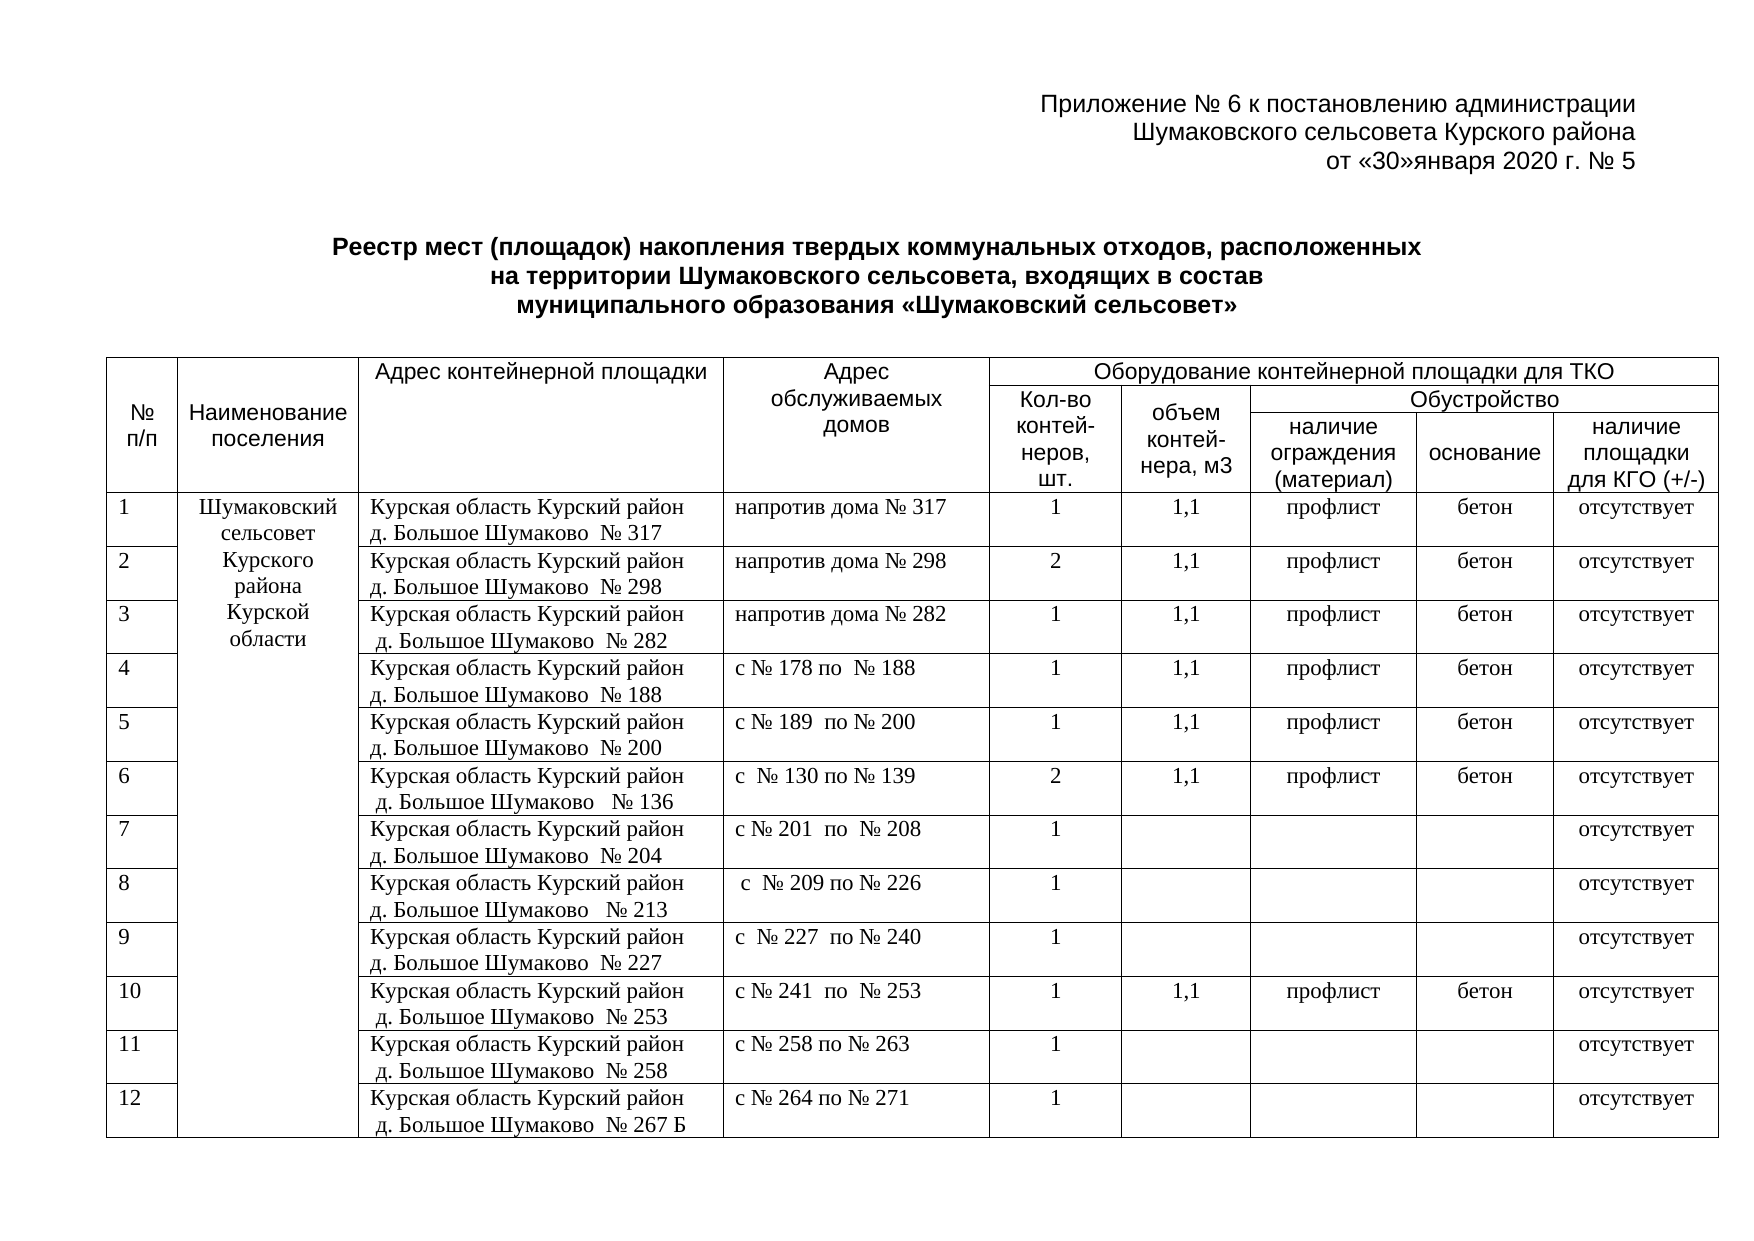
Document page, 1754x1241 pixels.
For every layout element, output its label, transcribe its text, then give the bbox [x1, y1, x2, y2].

table_cell основание [1417, 413, 1553, 492]
table_cell бетон [1417, 977, 1553, 1029]
table_cell 1,1 [1122, 654, 1250, 707]
table_cell 12 [107, 1084, 177, 1137]
text Реестр мест (площадок) накопления твердых коммунальных отходов, расположенных [118, 232, 1636, 261]
table_cell отсутствует [1554, 977, 1718, 1029]
table_cell отсутствует [1554, 869, 1718, 922]
table_cell бетон [1417, 547, 1553, 599]
table_cell 3 [107, 601, 177, 653]
table_cell 1,1 [1122, 547, 1250, 599]
table_cell Курская область Курский район д. Большое Шумаково № 213 [359, 869, 723, 922]
table_cell Обустройство [1251, 386, 1718, 412]
table_cell профлист [1251, 762, 1416, 814]
table_cell Курская область Курский район д. Большое Шумаково № 136 [359, 762, 723, 814]
table_cell 2 [990, 762, 1121, 814]
table_cell напротив дома № 282 [724, 601, 989, 653]
table_cell 10 [107, 977, 177, 1029]
table_cell бетон [1417, 601, 1553, 653]
table_cell 5 [107, 708, 177, 761]
table_cell 9 [107, 923, 177, 976]
table_cell отсутствует [1554, 601, 1718, 653]
table_cell наличие площадки для КГО (+/-) [1554, 413, 1718, 492]
table_cell 1,1 [1122, 493, 1250, 546]
table_cell отсутствует [1554, 762, 1718, 814]
table_cell Курская область Курский район д. Большое Шумаково № 200 [359, 708, 723, 761]
table_cell [1417, 816, 1553, 868]
table_cell 4 [107, 654, 177, 707]
table_cell [1122, 816, 1250, 868]
table_cell 1 [990, 923, 1121, 976]
table_cell [1251, 1031, 1416, 1083]
table_cell профлист [1251, 977, 1416, 1029]
table_header Наименование поселения [178, 358, 358, 492]
table_cell 2 [990, 547, 1121, 599]
table_cell 2 [107, 547, 177, 599]
table_cell отсутствует [1554, 1031, 1718, 1083]
table_cell профлист [1251, 601, 1416, 653]
table_cell с № 241 по № 253 [724, 977, 989, 1029]
table_cell с № 227 по № 240 [724, 923, 989, 976]
table_cell с № 130 по № 139 [724, 762, 989, 814]
table_cell бетон [1417, 762, 1553, 814]
table_cell [1417, 869, 1553, 922]
table_cell 1,1 [1122, 977, 1250, 1029]
table_cell 11 [107, 1031, 177, 1083]
table_header № п/п [107, 358, 177, 492]
table_cell отсутствует [1554, 708, 1718, 761]
table_cell 7 [107, 816, 177, 868]
table_cell 1 [990, 1031, 1121, 1083]
table_cell профлист [1251, 708, 1416, 761]
table_cell отсутствует [1554, 547, 1718, 599]
text Шумаковского сельсовета Курского района [118, 117, 1636, 146]
table_cell Курская область Курский район д. Большое Шумаково № 282 [359, 601, 723, 653]
table_cell отсутствует [1554, 816, 1718, 868]
table_cell Курская область Курский район д. Большое Шумаково № 267 Б [359, 1084, 723, 1137]
table_cell 1,1 [1122, 601, 1250, 653]
table_cell 6 [107, 762, 177, 814]
table_cell с № 178 по № 188 [724, 654, 989, 707]
table_cell [1122, 869, 1250, 922]
table_cell наличие ограждения (материал) [1251, 413, 1416, 492]
table_cell 1 [107, 493, 177, 546]
table_cell с № 258 по № 263 [724, 1031, 989, 1083]
table_cell 1,1 [1122, 762, 1250, 814]
table_cell отсутствует [1554, 654, 1718, 707]
table_cell [1122, 1031, 1250, 1083]
table_cell объем контей- нера, м3 [1122, 386, 1250, 492]
table_cell бетон [1417, 654, 1553, 707]
table_cell 1 [990, 493, 1121, 546]
table_cell 1 [990, 601, 1121, 653]
table_cell [1251, 1084, 1416, 1137]
table_cell Курская область Курский район д. Большое Шумаково № 298 [359, 547, 723, 599]
table_cell Шумаковский сельсовет Курского района Курской области [178, 493, 358, 1137]
table_cell профлист [1251, 547, 1416, 599]
table_cell Курская область Курский район д. Большое Шумаково № 227 [359, 923, 723, 976]
table_header Оборудование контейнерной площадки для ТКО [990, 358, 1718, 384]
table_cell Курская область Курский район д. Большое Шумаково № 258 [359, 1031, 723, 1083]
text на территории Шумаковского сельсовета, входящих в состав [118, 261, 1636, 290]
table_cell [1417, 1084, 1553, 1137]
table_cell [1417, 923, 1553, 976]
table_header Адрес обслуживаемых домов [724, 358, 989, 492]
table_cell 1 [990, 1084, 1121, 1137]
table_cell напротив дома № 317 [724, 493, 989, 546]
table_cell профлист [1251, 654, 1416, 707]
table_cell с № 189 по № 200 [724, 708, 989, 761]
table_cell Курская область Курский район д. Большое Шумаково № 204 [359, 816, 723, 868]
text от «30»января 2020 г. № 5 [118, 146, 1636, 175]
table_cell бетон [1417, 708, 1553, 761]
table_cell [1122, 1084, 1250, 1137]
table_cell Курская область Курский район д. Большое Шумаково № 253 [359, 977, 723, 1029]
table_cell 1,1 [1122, 708, 1250, 761]
table_cell [1122, 923, 1250, 976]
table_cell [1251, 869, 1416, 922]
table_cell отсутствует [1554, 923, 1718, 976]
table_cell [1251, 816, 1416, 868]
table_cell отсутствует [1554, 1084, 1718, 1137]
text муниципального образования «Шумаковский сельсовет» [118, 290, 1636, 319]
table_cell отсутствует [1554, 493, 1718, 546]
table_cell с № 264 по № 271 [724, 1084, 989, 1137]
table_cell профлист [1251, 493, 1416, 546]
table_cell 1 [990, 816, 1121, 868]
table_cell Курская область Курский район д. Большое Шумаково № 317 [359, 493, 723, 546]
table_cell с № 201 по № 208 [724, 816, 989, 868]
table_cell Кол-во контей- неров, шт. [990, 386, 1121, 492]
table_cell [1251, 923, 1416, 976]
table_cell 1 [990, 977, 1121, 1029]
table_cell напротив дома № 298 [724, 547, 989, 599]
table_cell с № 209 по № 226 [724, 869, 989, 922]
table_header Адрес контейнерной площадки [359, 358, 723, 492]
table_cell [1417, 1031, 1553, 1083]
table_cell 1 [990, 869, 1121, 922]
table_cell 1 [990, 708, 1121, 761]
table_cell Курская область Курский район д. Большое Шумаково № 188 [359, 654, 723, 707]
table_cell 8 [107, 869, 177, 922]
text Приложение № 6 к постановлению администрации [118, 89, 1636, 117]
table_cell 1 [990, 654, 1121, 707]
table_cell бетон [1417, 493, 1553, 546]
